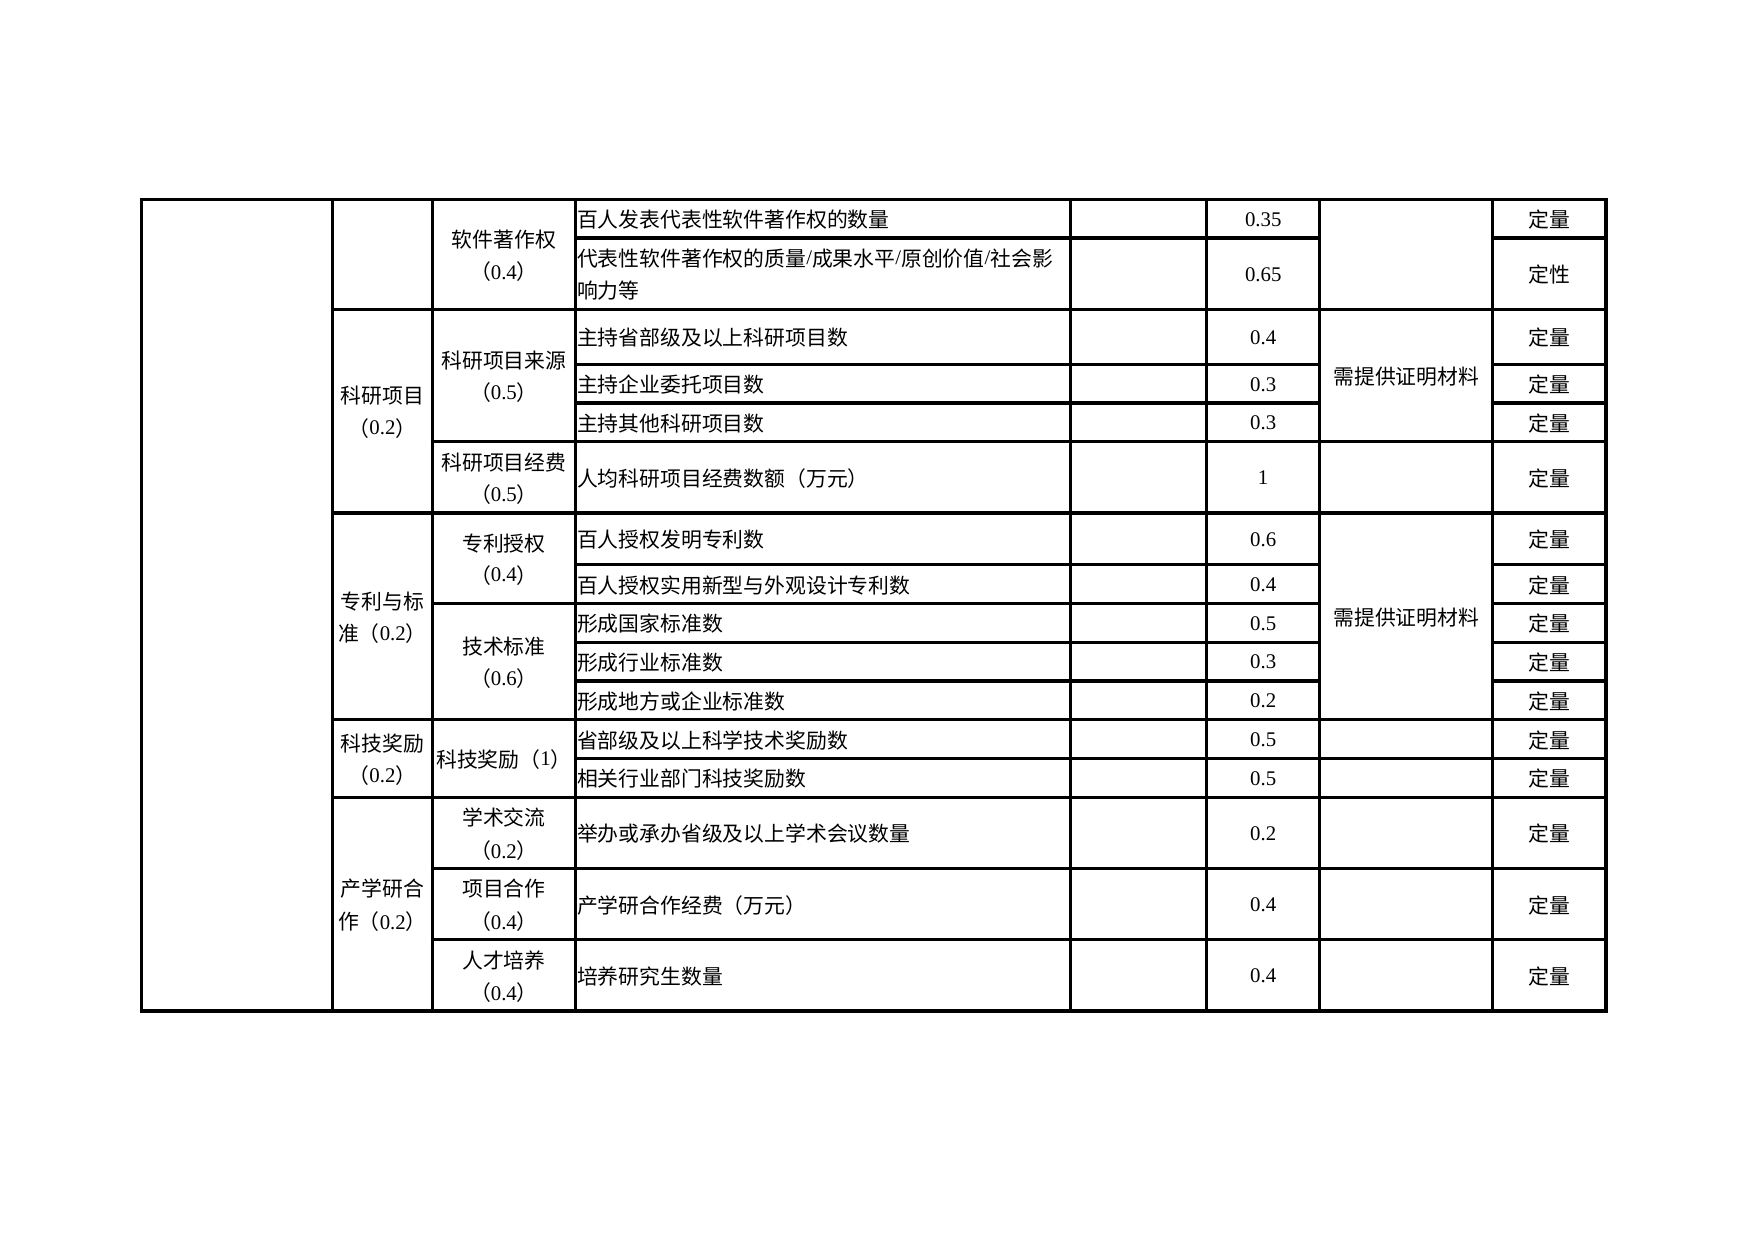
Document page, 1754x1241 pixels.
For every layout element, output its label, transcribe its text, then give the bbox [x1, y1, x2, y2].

table_cell 0.5 [1208, 721, 1318, 757]
table_cell [1072, 201, 1205, 236]
table_cell [1072, 311, 1205, 363]
table_cell [1321, 799, 1491, 867]
table_cell 需提供证明材料 [1321, 311, 1491, 440]
table_cell [1072, 566, 1205, 602]
table_cell 科研项目（0.2） [334, 311, 431, 511]
table_cell 主持企业委托项目数 [577, 366, 1069, 401]
table_cell 定量 [1494, 799, 1604, 867]
table_cell [1072, 799, 1205, 867]
table_cell 定量 [1494, 760, 1604, 796]
table_cell 定量 [1494, 311, 1604, 363]
table_cell 百人发表代表性软件著作权的数量 [577, 201, 1069, 236]
table_cell 定量 [1494, 721, 1604, 757]
table_cell 定量 [1494, 644, 1604, 679]
table_cell 举办或承办省级及以上学术会议数量 [577, 799, 1069, 867]
table_cell 科研项目来源（0.5） [434, 311, 574, 440]
table_cell 学术交流（0.2） [434, 799, 574, 867]
table_cell [1321, 941, 1491, 1009]
table_cell 定量 [1494, 566, 1604, 602]
table_cell 定量 [1494, 683, 1604, 718]
table_cell [1072, 644, 1205, 679]
table_cell [1072, 683, 1205, 718]
table_cell [1072, 605, 1205, 641]
table_cell 定量 [1494, 515, 1604, 563]
table_cell 相关行业部门科技奖励数 [577, 760, 1069, 796]
table_cell 0.4 [1208, 311, 1318, 363]
table_cell [1321, 721, 1491, 757]
table_cell 形成行业标准数 [577, 644, 1069, 679]
table_cell 定量 [1494, 443, 1604, 511]
table_cell 产学研合作（0.2） [334, 799, 431, 1009]
table_cell [1072, 405, 1205, 440]
table_cell 0.4 [1208, 566, 1318, 602]
table_cell 主持其他科研项目数 [577, 405, 1069, 440]
table_cell 0.2 [1208, 683, 1318, 718]
table_cell 软件著作权（0.4） [434, 201, 574, 308]
table_cell 需提供证明材料 [1321, 515, 1491, 718]
table_cell 0.65 [1208, 240, 1318, 308]
table_cell [1072, 443, 1205, 511]
table_cell [1072, 721, 1205, 757]
table_cell 科技奖励（1） [434, 721, 574, 796]
table_cell 0.6 [1208, 515, 1318, 563]
table_cell 百人授权实用新型与外观设计专利数 [577, 566, 1069, 602]
table_cell 项目合作（0.4） [434, 870, 574, 938]
table_cell 0.5 [1208, 605, 1318, 641]
table_cell 省部级及以上科学技术奖励数 [577, 721, 1069, 757]
table_cell 形成地方或企业标准数 [577, 683, 1069, 718]
table_cell [1072, 515, 1205, 563]
table_cell 人才培养（0.4） [434, 941, 574, 1009]
table_cell 培养研究生数量 [577, 941, 1069, 1009]
table_cell 定量 [1494, 941, 1604, 1009]
table_cell [1072, 240, 1205, 308]
table_cell 1 [1208, 443, 1318, 511]
table_cell 定量 [1494, 201, 1604, 236]
table_cell 0.35 [1208, 201, 1318, 236]
table_cell 产学研合作经费（万元） [577, 870, 1069, 938]
table_cell 专利授权（0.4） [434, 515, 574, 602]
table_cell 专利与标准（0.2） [334, 515, 431, 718]
table_cell 0.4 [1208, 941, 1318, 1009]
table_cell [1321, 760, 1491, 796]
table_cell [1072, 941, 1205, 1009]
table_cell 定量 [1494, 605, 1604, 641]
table_cell [1072, 366, 1205, 401]
table_cell 科技奖励（0.2） [334, 721, 431, 796]
table_cell 科研项目经费（0.5） [434, 443, 574, 511]
table_cell 主持省部级及以上科研项目数 [577, 311, 1069, 363]
table_cell [1072, 870, 1205, 938]
table_cell 形成国家标准数 [577, 605, 1069, 641]
table_cell 百人授权发明专利数 [577, 515, 1069, 563]
table_cell 技术标准（0.6） [434, 605, 574, 718]
table_cell [1072, 760, 1205, 796]
table_cell 定量 [1494, 405, 1604, 440]
table_cell 0.2 [1208, 799, 1318, 867]
table_cell 0.4 [1208, 870, 1318, 938]
table_cell 定量 [1494, 366, 1604, 401]
table_cell 0.3 [1208, 405, 1318, 440]
table_cell 0.5 [1208, 760, 1318, 796]
table_cell 人均科研项目经费数额（万元） [577, 443, 1069, 511]
table_cell 定量 [1494, 870, 1604, 938]
table_cell 0.3 [1208, 366, 1318, 401]
table_cell 0.3 [1208, 644, 1318, 679]
table_cell 代表性软件著作权的质量/成果水平/原创价值/社会影响力等 [577, 240, 1069, 308]
table_cell [1321, 443, 1491, 511]
table_cell [1321, 870, 1491, 938]
table_cell 定性 [1494, 240, 1604, 308]
